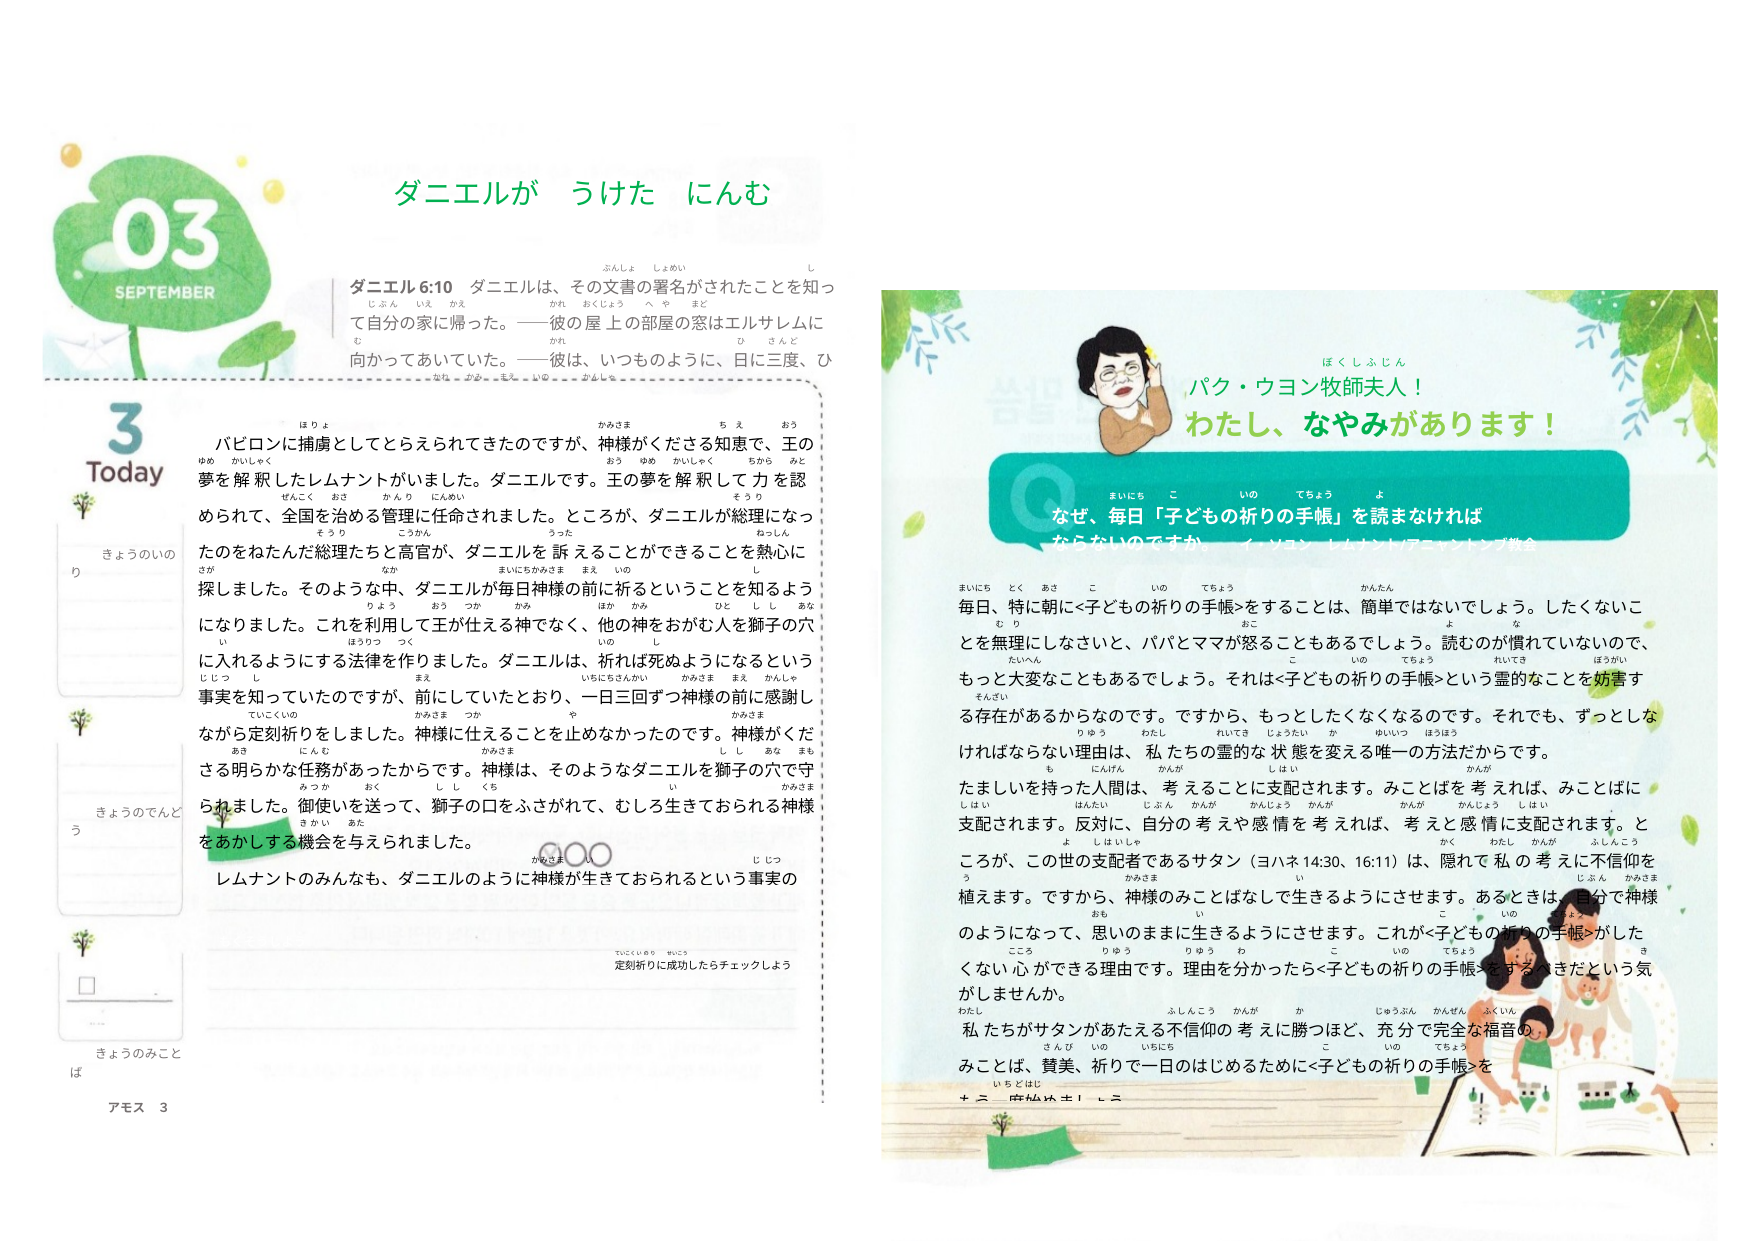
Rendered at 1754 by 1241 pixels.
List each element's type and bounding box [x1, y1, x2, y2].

picture [881, 290, 1718, 1241]
picture [42, 123, 878, 1103]
